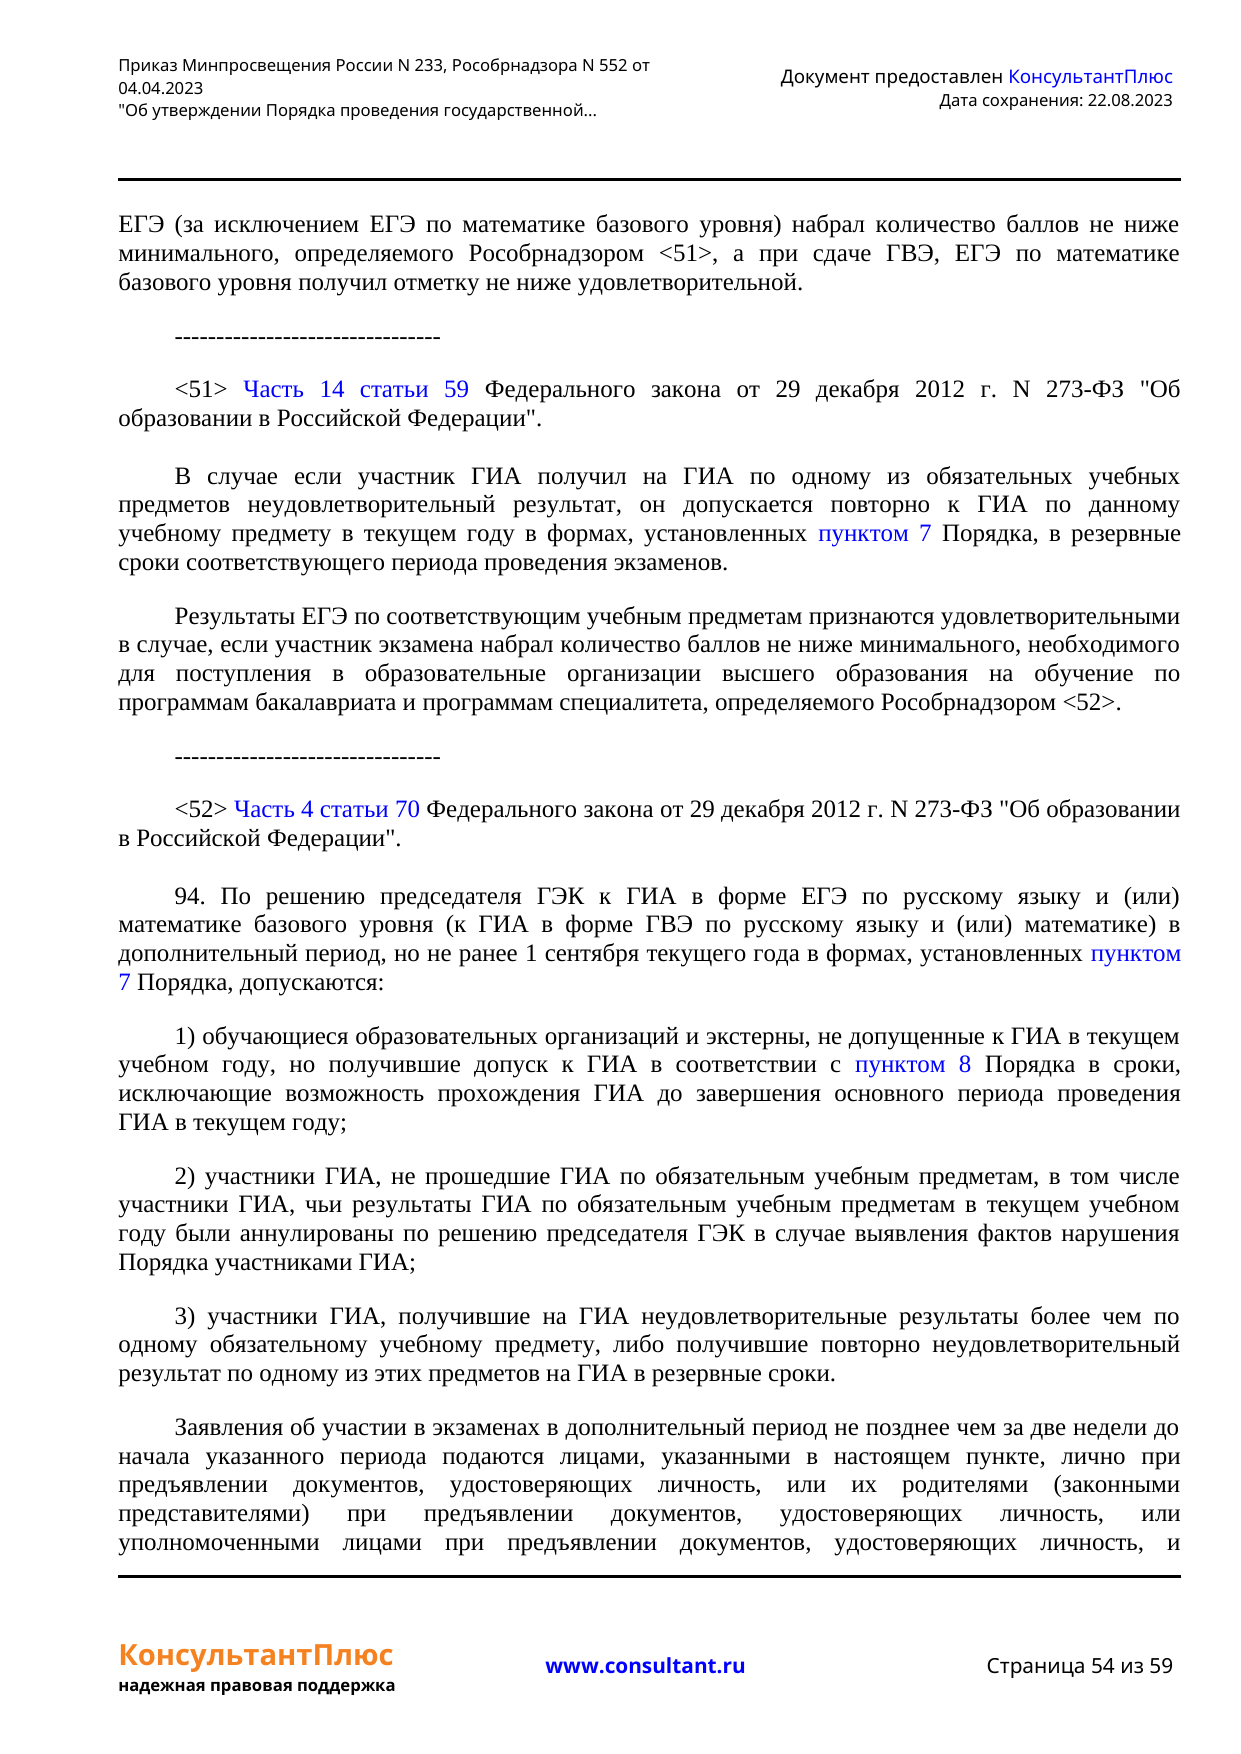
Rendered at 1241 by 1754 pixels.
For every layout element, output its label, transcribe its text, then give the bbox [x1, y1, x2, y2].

text -------------------------------- [118, 741, 1181, 769]
text <51> Часть 14 статьи 59 Федерального закона от 29 декабря 2012 г. N 273-ФЗ "Об образовании в Российской Федерации". [118, 374, 1181, 432]
text <52> Часть 4 статьи 70 Федерального закона от 29 декабря 2012 г. N 273-ФЗ "Об образовании в Российской Федерации". [118, 794, 1181, 852]
text В случае если участник ГИА получил на ГИА по одному из обязательных учебных предметов неудовлетворительный результат, он допускается повторно к ГИА по данному учебному предмету в текущем году в формах, установленных пунктом 7 Порядка, в резервные сроки соответствующего периода проведения экзаменов. [118, 461, 1181, 576]
text Результаты ЕГЭ по соответствующим учебным предметам признаются удовлетворительными в случае, если участник экзамена набрал количество баллов не ниже минимального, необходимого для поступления в образовательные организации высшего образования на обучение по программам бакалавриата и программам специалитета, определяемого Рособрнадзором <52>. [118, 601, 1181, 716]
text -------------------------------- [118, 321, 1181, 349]
text 1) обучающиеся образовательных организаций и экстерны, не допущенные к ГИА в текущем учебном году, но получившие допуск к ГИА в соответствии с пунктом 8 Порядка в сроки, исключающие возможность прохождения ГИА до завершения основного периода проведения ГИА в текущем году; [118, 1021, 1181, 1136]
text 94. По решению председателя ГЭК к ГИА в форме ЕГЭ по русскому языку и (или) математике базового уровня (к ГИА в форме ГВЭ по русскому языку и (или) математике) в дополнительный период, но не ранее 1 сентября текущего года в формах, установленных пунктом 7 Порядка, допускаются: [118, 881, 1181, 996]
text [118, 1412, 1181, 1556]
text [118, 209, 1181, 296]
text 2) участники ГИА, не прошедшие ГИА по обязательным учебным предметам, в том числе участники ГИА, чьи результаты ГИА по обязательным учебным предметам в текущем учебном году были аннулированы по решению председателя ГЭК в случае выявления фактов нарушения Порядка участниками ГИА; [118, 1161, 1181, 1276]
text 3) участники ГИА, получившие на ГИА неудовлетворительные результаты более чем по одному обязательному учебному предмету, либо получившие повторно неудовлетворительный результат по одному из этих предметов на ГИА в резервные сроки. [118, 1301, 1181, 1387]
